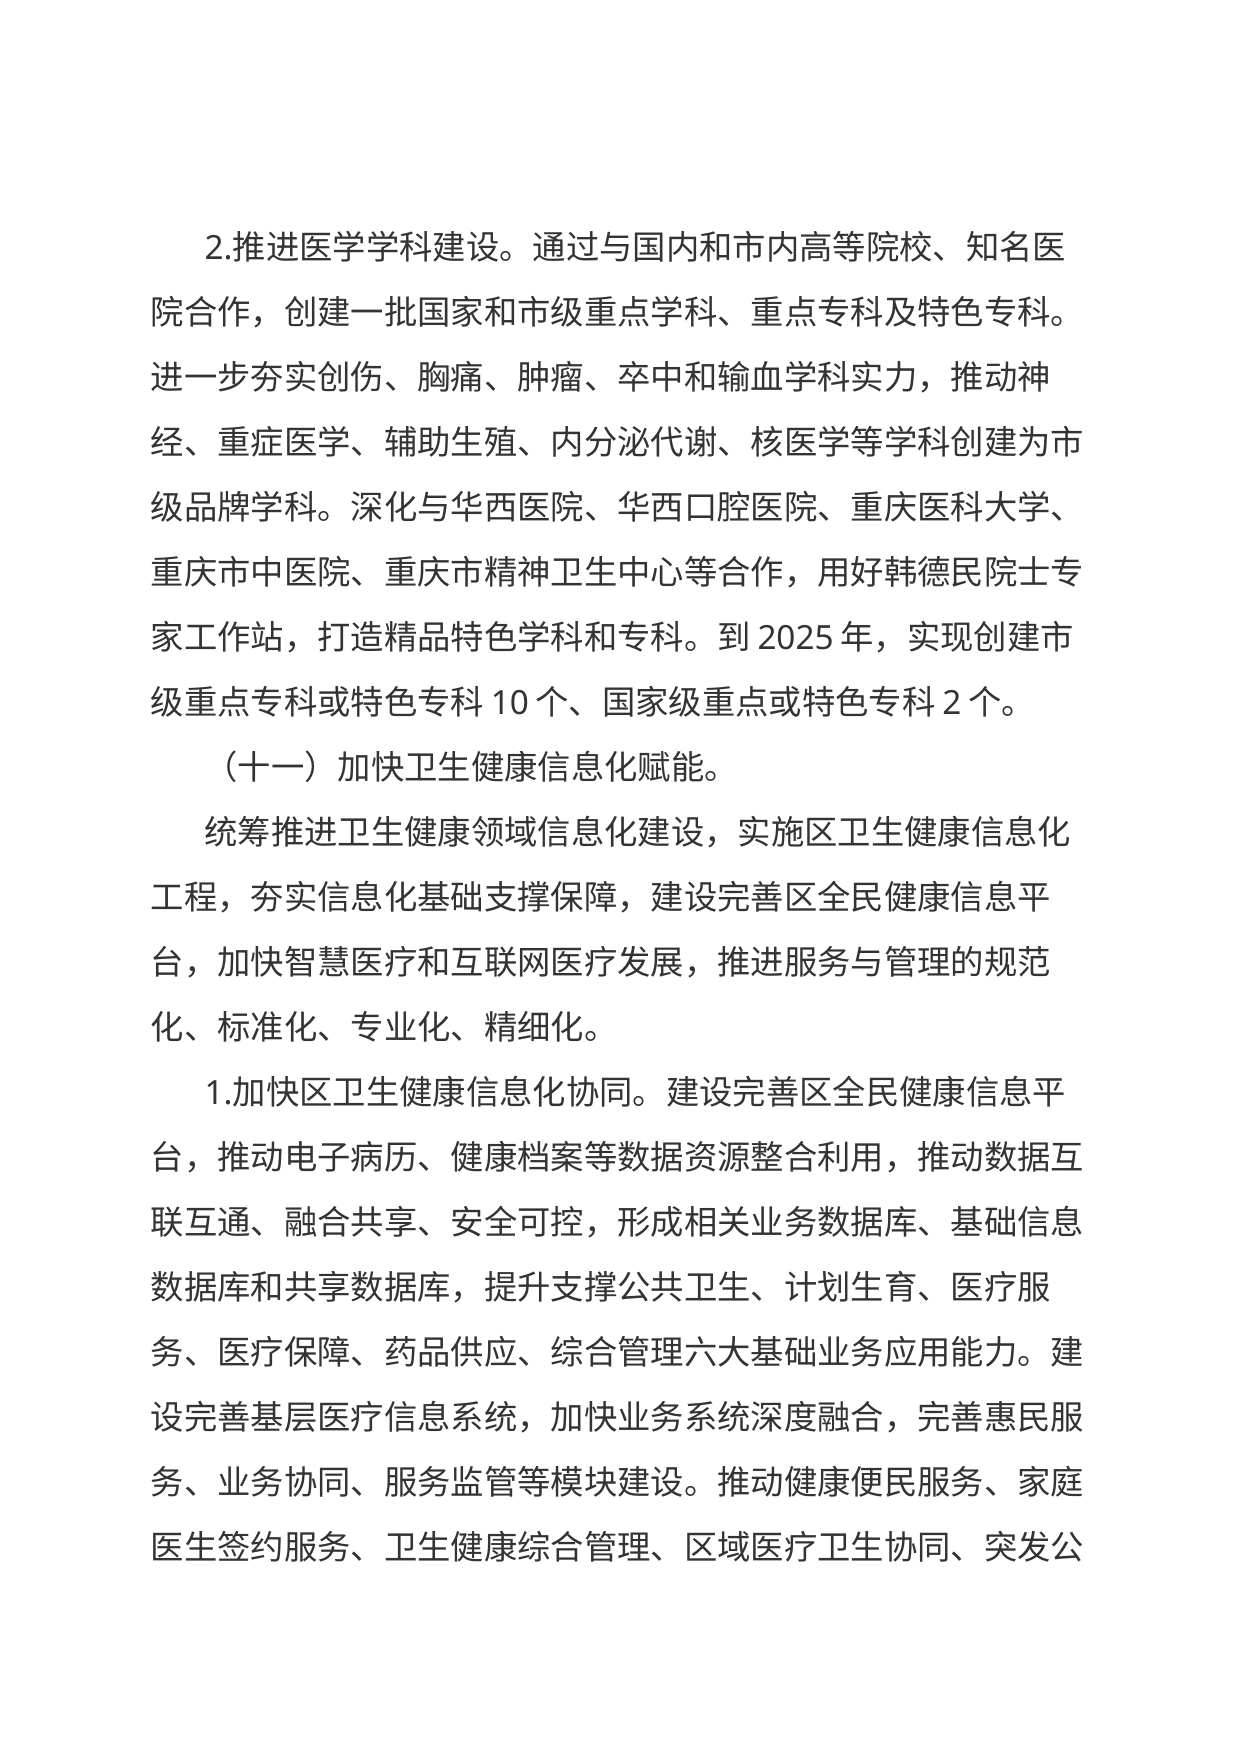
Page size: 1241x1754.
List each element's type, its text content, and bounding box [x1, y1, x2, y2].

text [151, 1057, 1089, 1577]
text 2.推进医学学科建设。通过与国内和市内高等院校、知名医院合作，创建一批国家和市级重点学科、重点专科及特色专科。进一步夯实创伤、胸痛、肿瘤、卒中和输血学科实力，推动神经、重症医学、辅助生殖、内分泌代谢、核医学等学科创建为市级品牌学科。深化与华西医院、华西口腔医院、重庆医科大学、重庆市中医院、重庆市精神卫生中心等合作，用好韩德民院士专家工作站，打造精品特色学科和专科。到2025年，实现创建市级重点专科或特色专科10个、国家级重点或特色专科2个。 [151, 212, 1089, 732]
text （十一）加快卫生健康信息化赋能。 [151, 732, 1089, 797]
text 统筹推进卫生健康领域信息化建设，实施区卫生健康信息化工程，夯实信息化基础支撑保障，建设完善区全民健康信息平台，加快智慧医疗和互联网医疗发展，推进服务与管理的规范化、标准化、专业化、精细化。 [151, 797, 1089, 1057]
